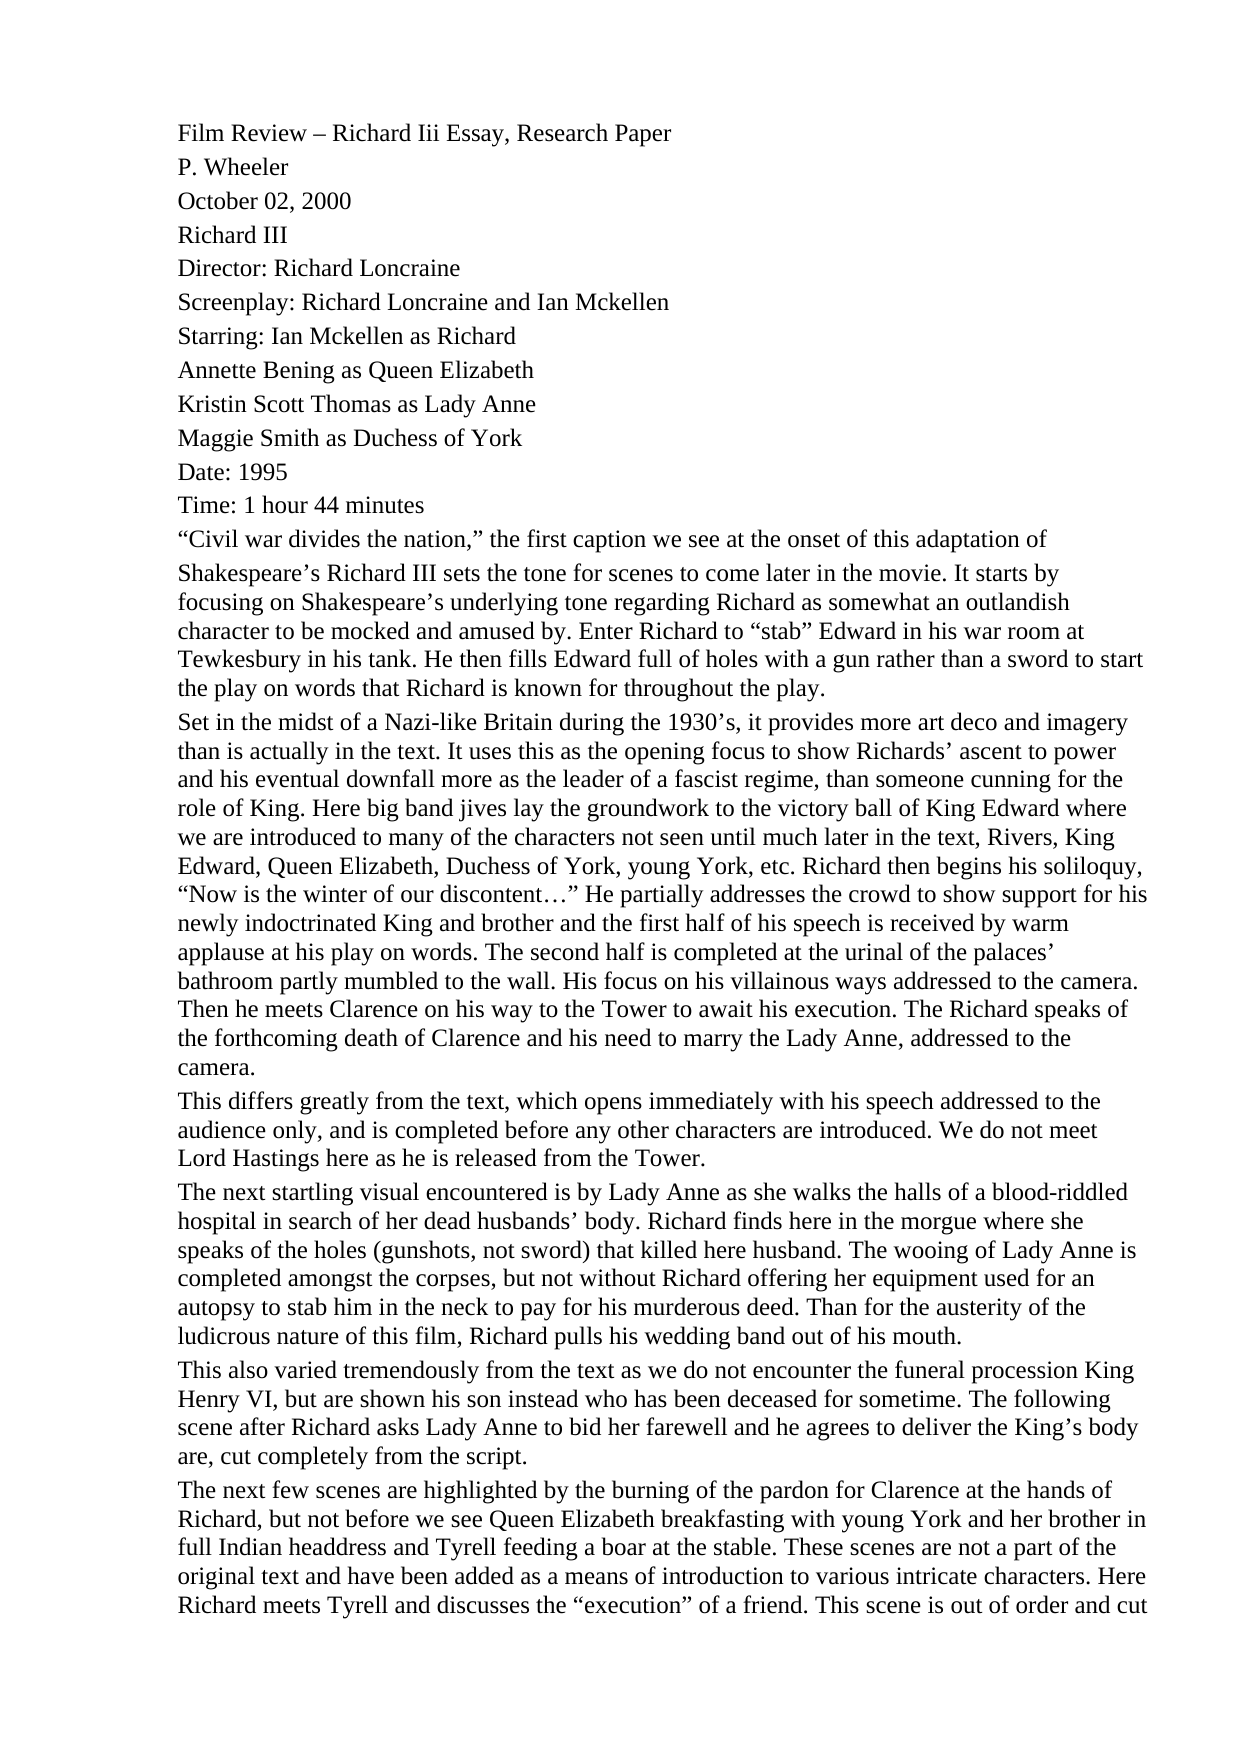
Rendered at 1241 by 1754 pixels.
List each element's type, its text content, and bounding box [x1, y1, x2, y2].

text Film Review – Richard Iii Essay, Research Paper [177, 118, 1152, 147]
text Set in the midst of a Nazi-like Britain during the 1930’s, it provides more art deco and imagery than is actually in the text. It uses this as the opening focus to show Richards’ ascent to power and his eventual downfall more as the leader of a fascist regime, than someone cunning for the role of King. Here big band jives lay the groundwork to the victory ball of King Edward where we are introduced to many of the characters not seen until much later in the text, Rivers, King Edward, Queen Elizabeth, Duchess of York, young York, etc. Richard then begins his soliloquy, “Now is the winter of our discontent…” He partially addresses the crowd to show support for his newly indoctrinated King and brother and the first half of his speech is received by warm applause at his play on words. The second half is completed at the urinal of the palaces’ bathroom partly mumbled to the wall. His focus on his villainous ways addressed to the camera. Then he meets Clarence on his way to the Tower to await his execution. The Richard speaks of the forthcoming death of Clarence and his need to marry the Lady Anne, addressed to the camera. [177, 707, 1152, 1081]
text Shakespeare’s Richard III sets the tone for scenes to come later in the movie. It starts by focusing on Shakespeare’s underlying tone regarding Richard as somewhat an outlandish character to be mocked and amused by. Enter Richard to “stab” Edward in his war room at Tewkesbury in his tank. He then fills Edward full of holes with a gun rather than a sword to start the play on words that Richard is known for throughout the play. [177, 558, 1152, 702]
text “Civil war divides the nation,” the first caption we see at the onset of this adaptation of [177, 524, 1152, 553]
text This differs greatly from the text, which opens immediately with his speech addressed to the audience only, and is completed before any other characters are introduced. We do not meet Lord Hastings here as he is released from the Tower. [177, 1086, 1152, 1172]
text Annette Bening as Queen Elizabeth [177, 355, 1152, 384]
text Maggie Smith as Duchess of York [177, 423, 1152, 452]
text P. Wheeler [177, 152, 1152, 181]
text Starring: Ian Mckellen as Richard [177, 321, 1152, 350]
text Kristin Scott Thomas as Lady Anne [177, 389, 1152, 418]
text Director: Richard Loncraine [177, 253, 1152, 282]
text Screenplay: Richard Loncraine and Ian Mckellen [177, 287, 1152, 316]
text Time: 1 hour 44 minutes [177, 491, 1152, 519]
text The next startling visual encountered is by Lady Anne as she walks the halls of a blood-riddled hospital in search of her dead husbands’ body. Richard finds here in the morgue where she speaks of the holes (gunshots, not sword) that killed here husband. The wooing of Lady Anne is completed amongst the corpses, but not without Richard offering her equipment used for an autopsy to stab him in the neck to pay for his murderous deed. Than for the austerity of the ludicrous nature of this film, Richard pulls his wedding band out of his mouth. [177, 1177, 1152, 1350]
text Date: 1995 [177, 457, 1152, 485]
text Richard III [177, 220, 1152, 248]
text This also varied tremendously from the text as we do not encounter the funeral procession King Henry VI, but are shown his son instead who has been deceased for sometime. The following scene after Richard asks Lady Anne to bid her farewell and he agrees to deliver the King’s body are, cut completely from the script. [177, 1355, 1152, 1470]
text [177, 1475, 1152, 1619]
text October 02, 2000 [177, 186, 1152, 214]
